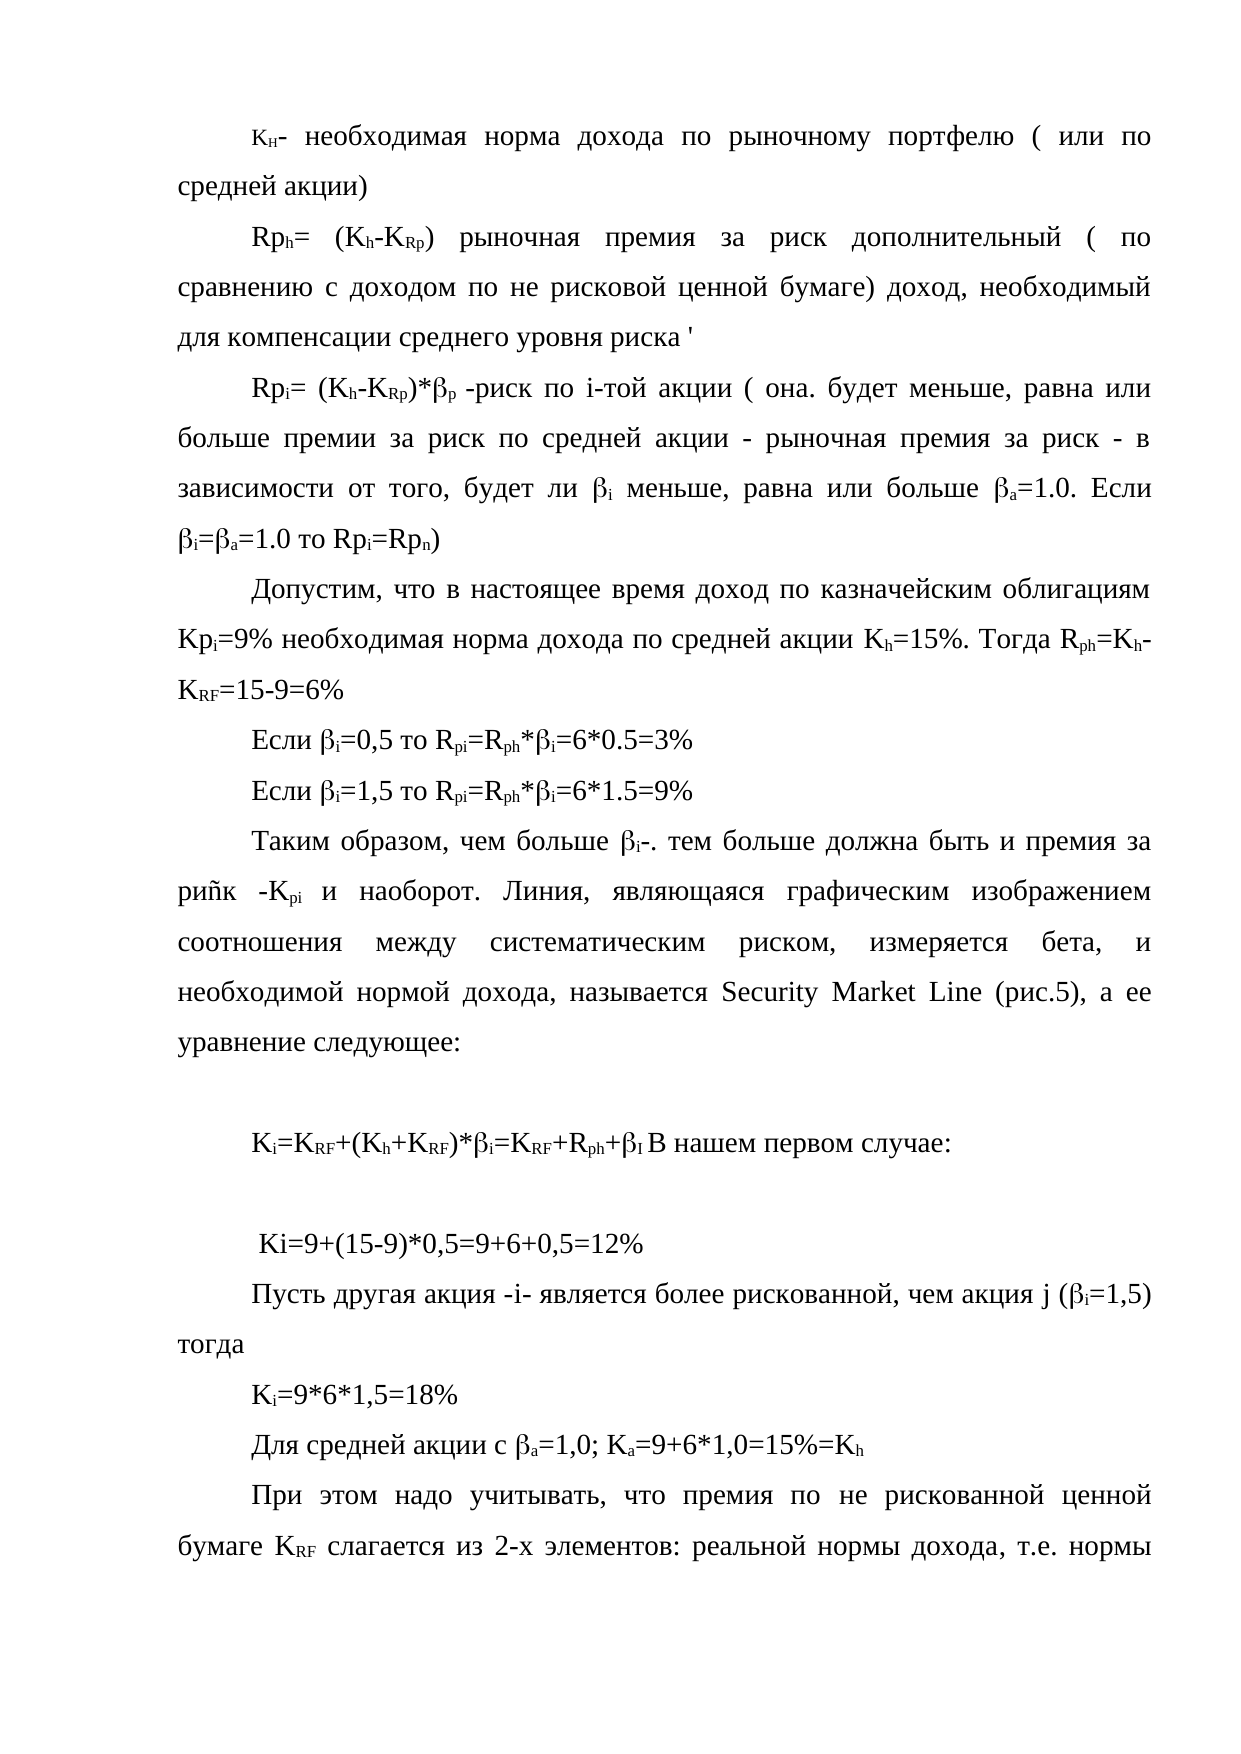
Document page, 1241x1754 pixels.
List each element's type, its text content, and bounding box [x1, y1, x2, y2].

text Rph= (Kh-KRp) рыночная премия за риск дополнительный ( по сравнению с доходом по не рисковой ценной бумаге) доход, необходимый для компенсации среднего уровня риска ' [177, 219, 1152, 353]
text Если i=0,5 то Rpi=Rph*i=6*0.5=3% [177, 722, 1152, 756]
text Ki=KRF+(Kh+KRF)*i=KRF+Rph+I В нашем первом случае: [177, 1125, 1152, 1159]
text Допустим, что в настоящее время доход по казначейским облигациям Kpi=9% необходимая норма дохода по средней акции Kh=15%. Тогда Rph=Kh-KRF=15-9=6% [177, 571, 1152, 705]
text Пусть другая акция -i- является более рискованной, чем акция j (i=1,5) тогда [177, 1276, 1152, 1360]
text Если i=1,5 то Rpi=Rph*i=6*1.5=9% [177, 773, 1152, 806]
text kh- необходимая норма дохода по рыночному портфелю ( или по средней акции) [177, 118, 1152, 202]
text Rpi= (Kh-KRp)*p -риск по i-той акции ( она. будет меньше, равна или больше премии за риск по средней акции - рыночная премия за риск - в зависимости от того, будет ли i меньше, равна или больше a=1.0. Если i=a=1.0 то Rpi=Rpn) [177, 370, 1152, 554]
text Таким образом, чем больше i-. тем больше должна быть и премия за риñк -Kpi и наоборот. Линия, являющаяся графическим изображением соотношения между систематическим риском, измеряется бета, и необходимой нормой дохода, называется Security Market Line (рис.5), а ее уравнение следующее: [177, 823, 1152, 1058]
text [177, 1477, 1152, 1561]
text Ki=9*6*1,5=18% [177, 1377, 1152, 1410]
text Для средней акции с a=1,0; Ka=9+6*1,0=15%=Kh [177, 1427, 1152, 1461]
text Ki=9+(15-9)*0,5=9+6+0,5=12% [177, 1226, 1152, 1259]
